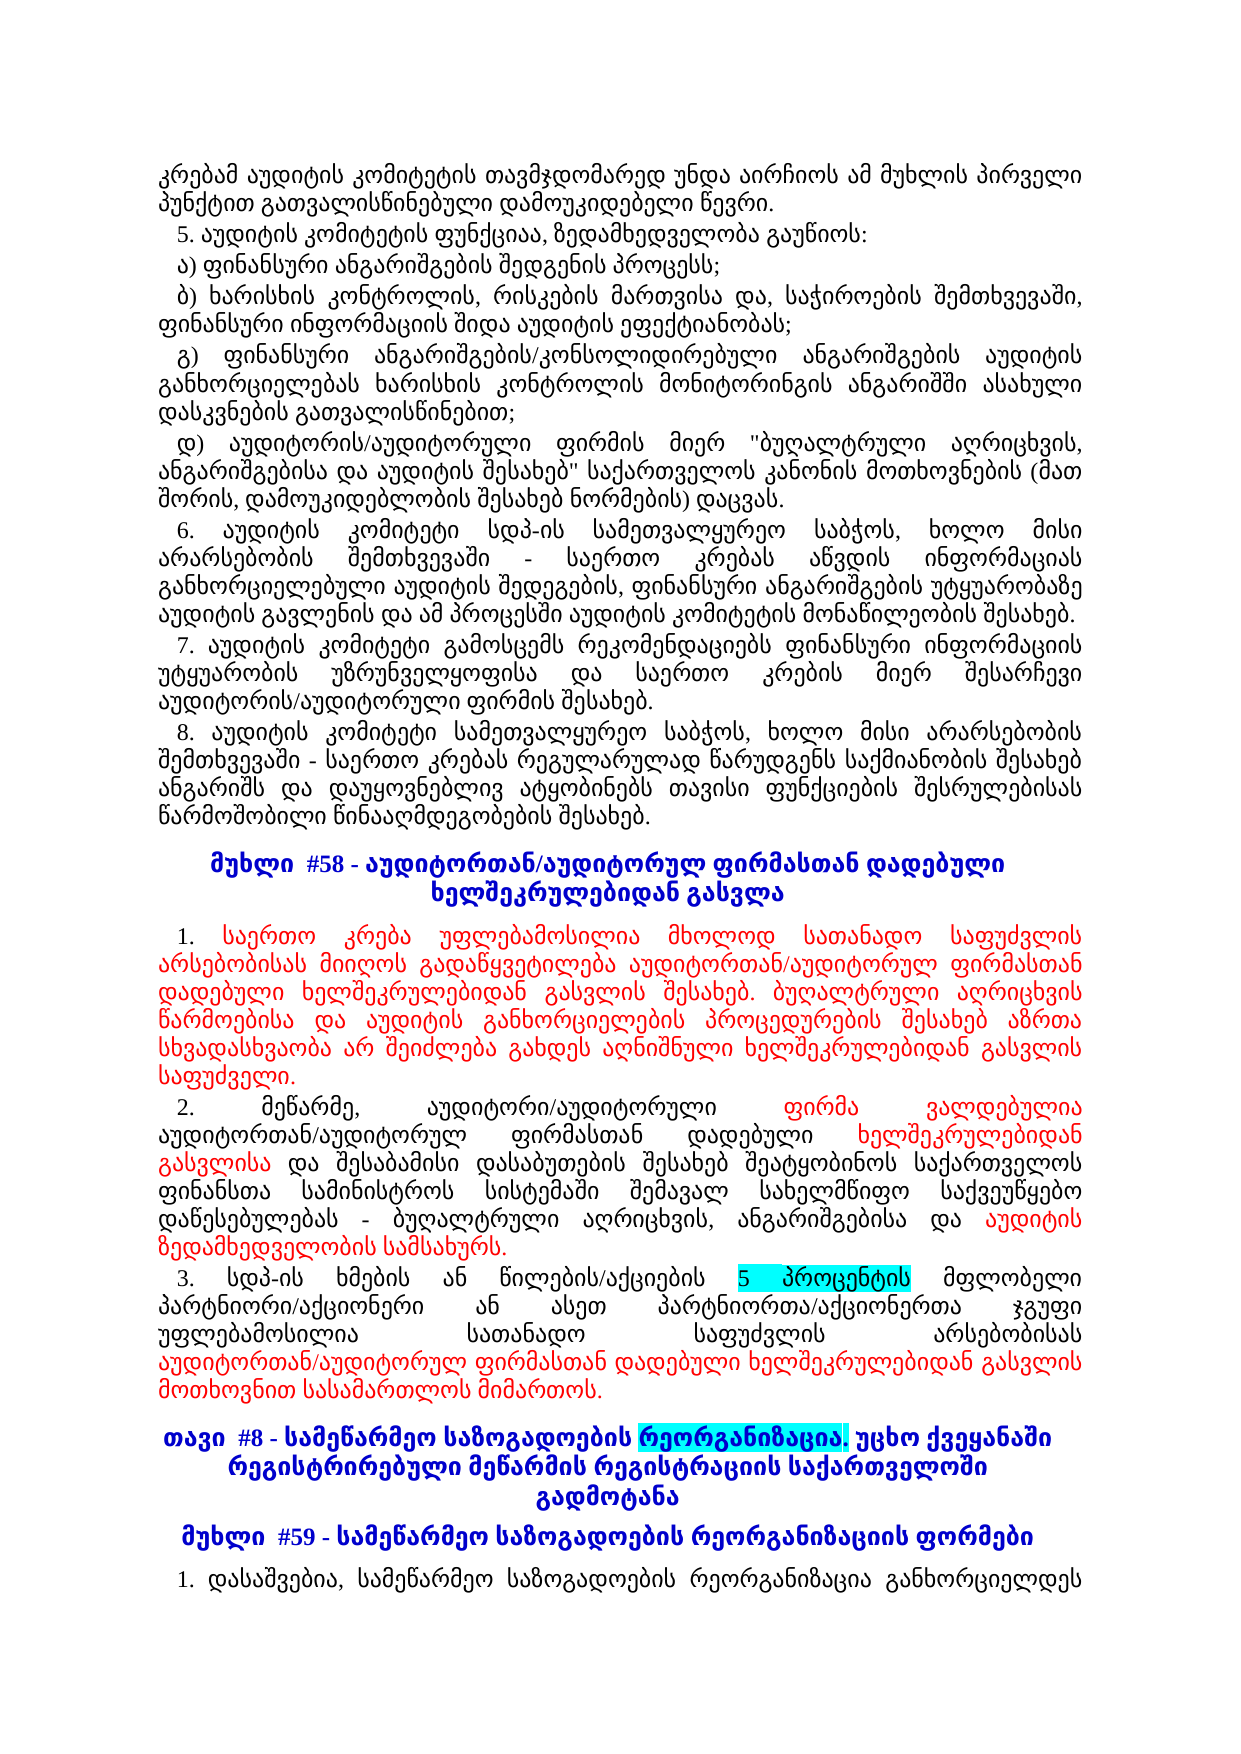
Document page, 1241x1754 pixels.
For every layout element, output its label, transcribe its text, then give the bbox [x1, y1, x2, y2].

table_header [150, 1415, 1090, 1514]
table_cell 1. საერთო კრება უფლებამოსილია მხოლოდ სათანადო საფუძვლის არსებობისას მიიღოს გადაწყვეტილება აუდიტორთან/აუდიტორულ ფირმასთან დადებული ხელშეკრულებიდან გასვლის შესახებ. ბუღალტრული აღრიცხვის წარმოებისა და აუდიტის განხორციელების პროცედურების შესახებ აზრთა სხვადასხვაობა არ შეიძლება გახდეს აღნიშნული ხელშეკრულებიდან გასვლის საფუძველი. 2. მეწარმე, აუდიტორი/აუდიტორული ფირმა ვალდებულია აუდიტორთან/აუდიტორულ ფირმასთან დადებული ხელშეკრულებიდან გასვლისა და შესაბამისი დასაბუთების შესახებ შეატყობინოს საქართველოს ფინანსთა სამინისტროს სისტემაში შემავალ სახელმწიფო საქვეუწყებო დაწესებულებას - ბუღალტრული აღრიცხვის, ანგარიშგებისა და აუდიტის ზედამხედველობის სამსახურს. 3. სდპ-ის ხმების ან წილების/აქციების 5 პროცენტის მფლობელი პარტნიორი/აქციონერი ან ასეთ პარტნიორთა/აქციონერთა ჯგუფი უფლებამოსილია სათანადო საფუძვლის არსებობისას აუდიტორთან/აუდიტორულ ფირმასთან დადებული ხელშეკრულებიდან გასვლის მოთხოვნით სასამართლოს მიმართოს. [150, 911, 1090, 1415]
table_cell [150, 1555, 1090, 1601]
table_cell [150, 150, 1090, 841]
table_header [150, 841, 1090, 911]
table_header [150, 1514, 1090, 1554]
